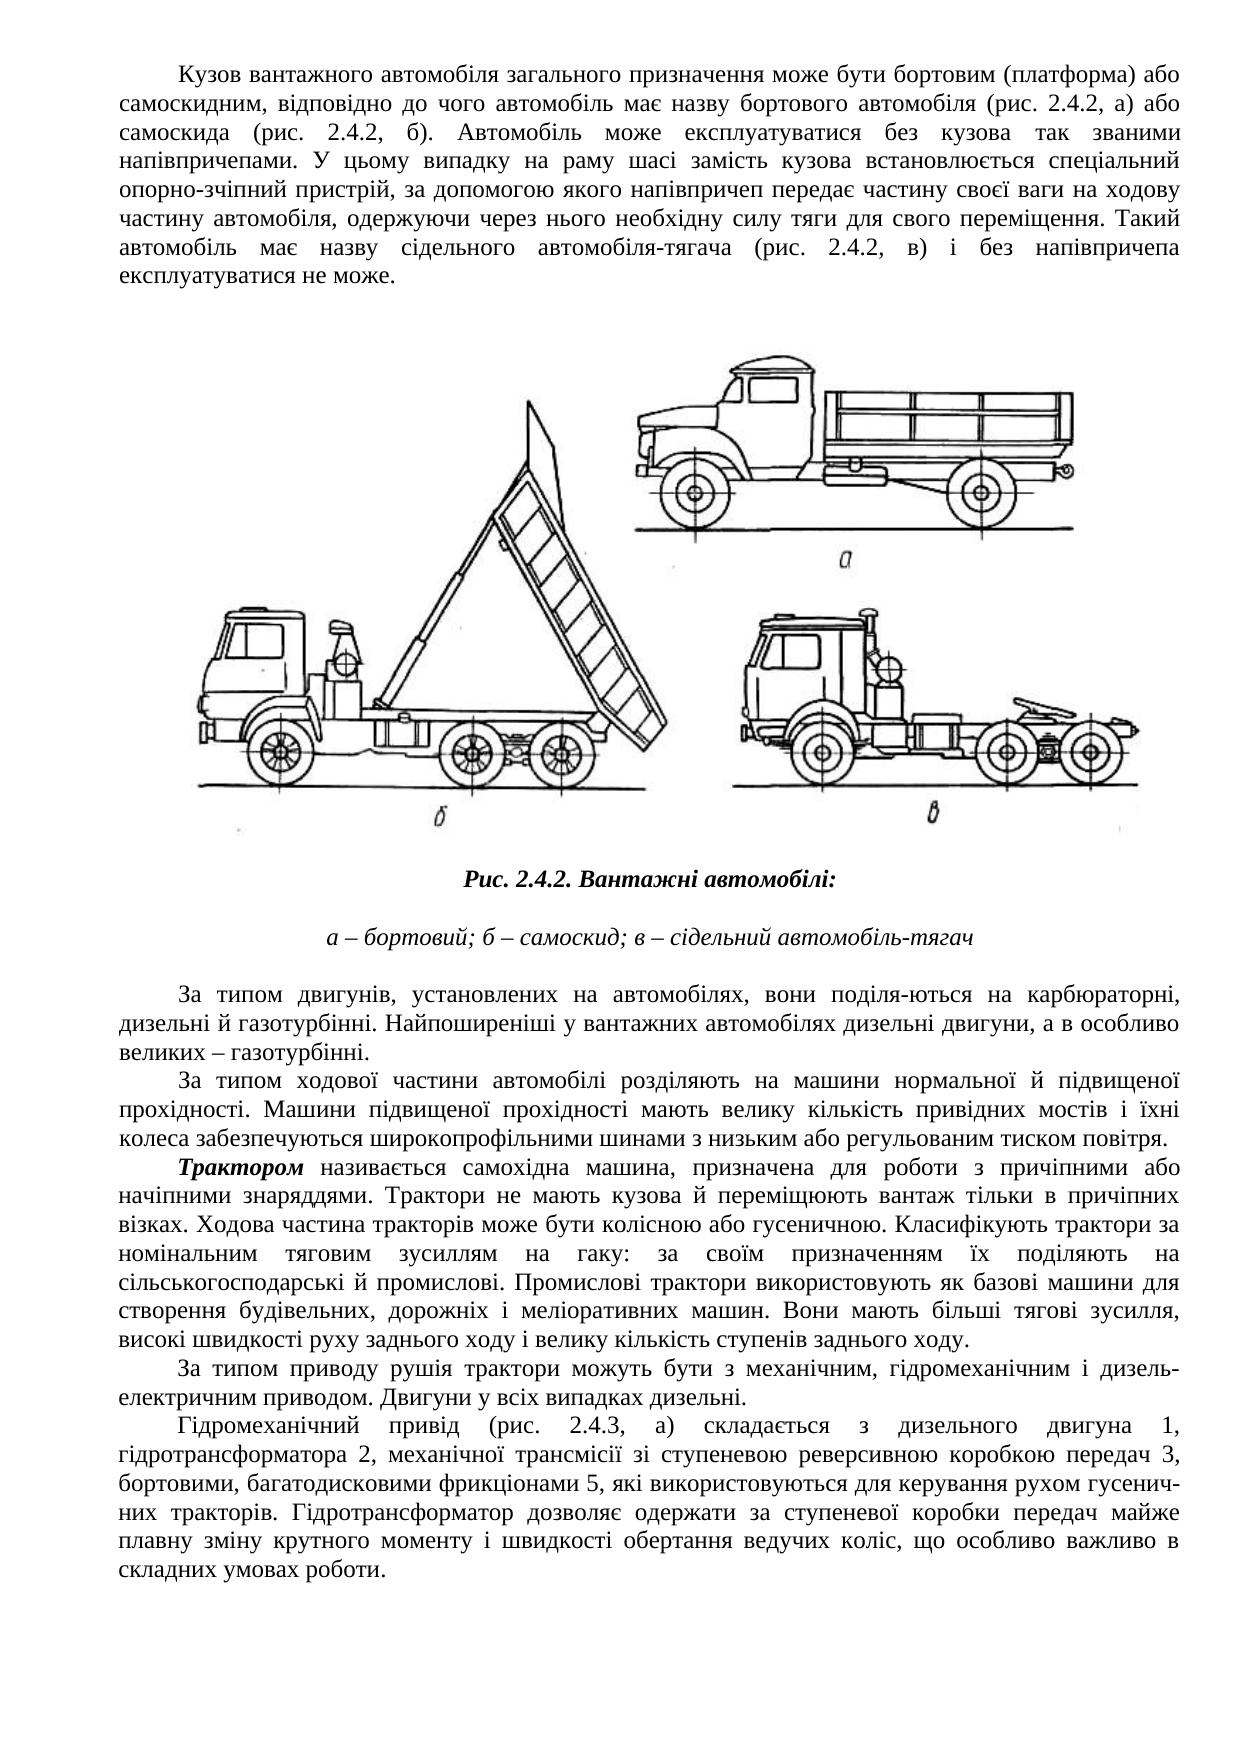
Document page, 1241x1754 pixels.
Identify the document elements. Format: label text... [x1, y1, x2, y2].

text Рис. 2.4.2. Вантажні автомобілі: [118, 864, 1182, 893]
text Кузов вантажного автомобіля загального призначення може бути бортовим (платформа) або самоскидним, відповідно до чого автомобіль має назву бортового автомобіля (рис. 2.4.2, а) або самоскида (рис. 2.4.2, б). Автомобіль може експлуатуватися без кузова так званими напівпричепами. У цьому випадку на раму шасі замість кузова встановлюється спеціальний опорно-зчіпний пристрій, за допомогою якого напівпричеп передає частину своєї ваги на ходову частину автомобіля, одержуючи через нього необхідну силу тяги для свого переміщення. Такий автомобіль має назву сідельного автомобіля-тягача (рис. 2.4.2, в) і без напівпричепа експлуатуватися не може. [119, 59, 1181, 289]
text а – бортовий; б – самоскид; в – сідельний автомобіль-тягач [118, 922, 1182, 950]
picture [167, 340, 1148, 836]
text Гідромеханічний привід (рис. 2.4.3, а) складається з дизельного двигуна 1, гідротрансформатора 2, механічної трансмісії зі ступеневою реверсивною коробкою передач 3, бортовими, багатодисковими фрикціонами 5, які використовуються для керування рухом гусенич-них тракторів. Гідротрансформатор дозволяє одержати за ступеневої коробки передач майже плавну зміну крутного моменту і швидкості обертання ведучих коліс, що особливо важливо в складних умовах роботи. [118, 1410, 1181, 1583]
text За типом двигунів, установлених на автомобілях, вони поділя-ються на карбюраторні, дизельні й газотурбінні. Найпоширеніші у вантажних автомобілях дизельні двигуни, а в особливо великих – газотурбінні. [119, 979, 1181, 1065]
text Трактором називається самохідна машина, призначена для роботи з причіпними або начіпними знаряддями. Трактори не мають кузова й переміщюють вантаж тільки в причіпних візках. Ходова частина тракторів може бути колісною або гусеничною. Класифікують трактори за номінальним тяговим зусиллям на гаку: за своїм призначенням їх поділяють на сільськогосподарські й промислові. Промислові трактори використовують як базові машини для створення будівельних, дорожніх і меліоративних машин. Вони мають більші тягові зусилля, високі швидкості руху заднього ходу і велику кількість ступенів заднього ходу. [118, 1152, 1181, 1353]
text За типом ходової частини автомобілі розділяють на машини нормальної й підвищеної прохідності. Машини підвищеної прохідності мають велику кількість привідних мостів і їхні колеса забезпечуються широкопрофільними шинами з низьким або регульованим тиском повітря. [119, 1065, 1181, 1152]
text За типом приводу рушія трактори можуть бути з механічним, гідромеханічним і дизель-електричним приводом. Двигуни у всіх випадках дизельні. [118, 1353, 1181, 1410]
